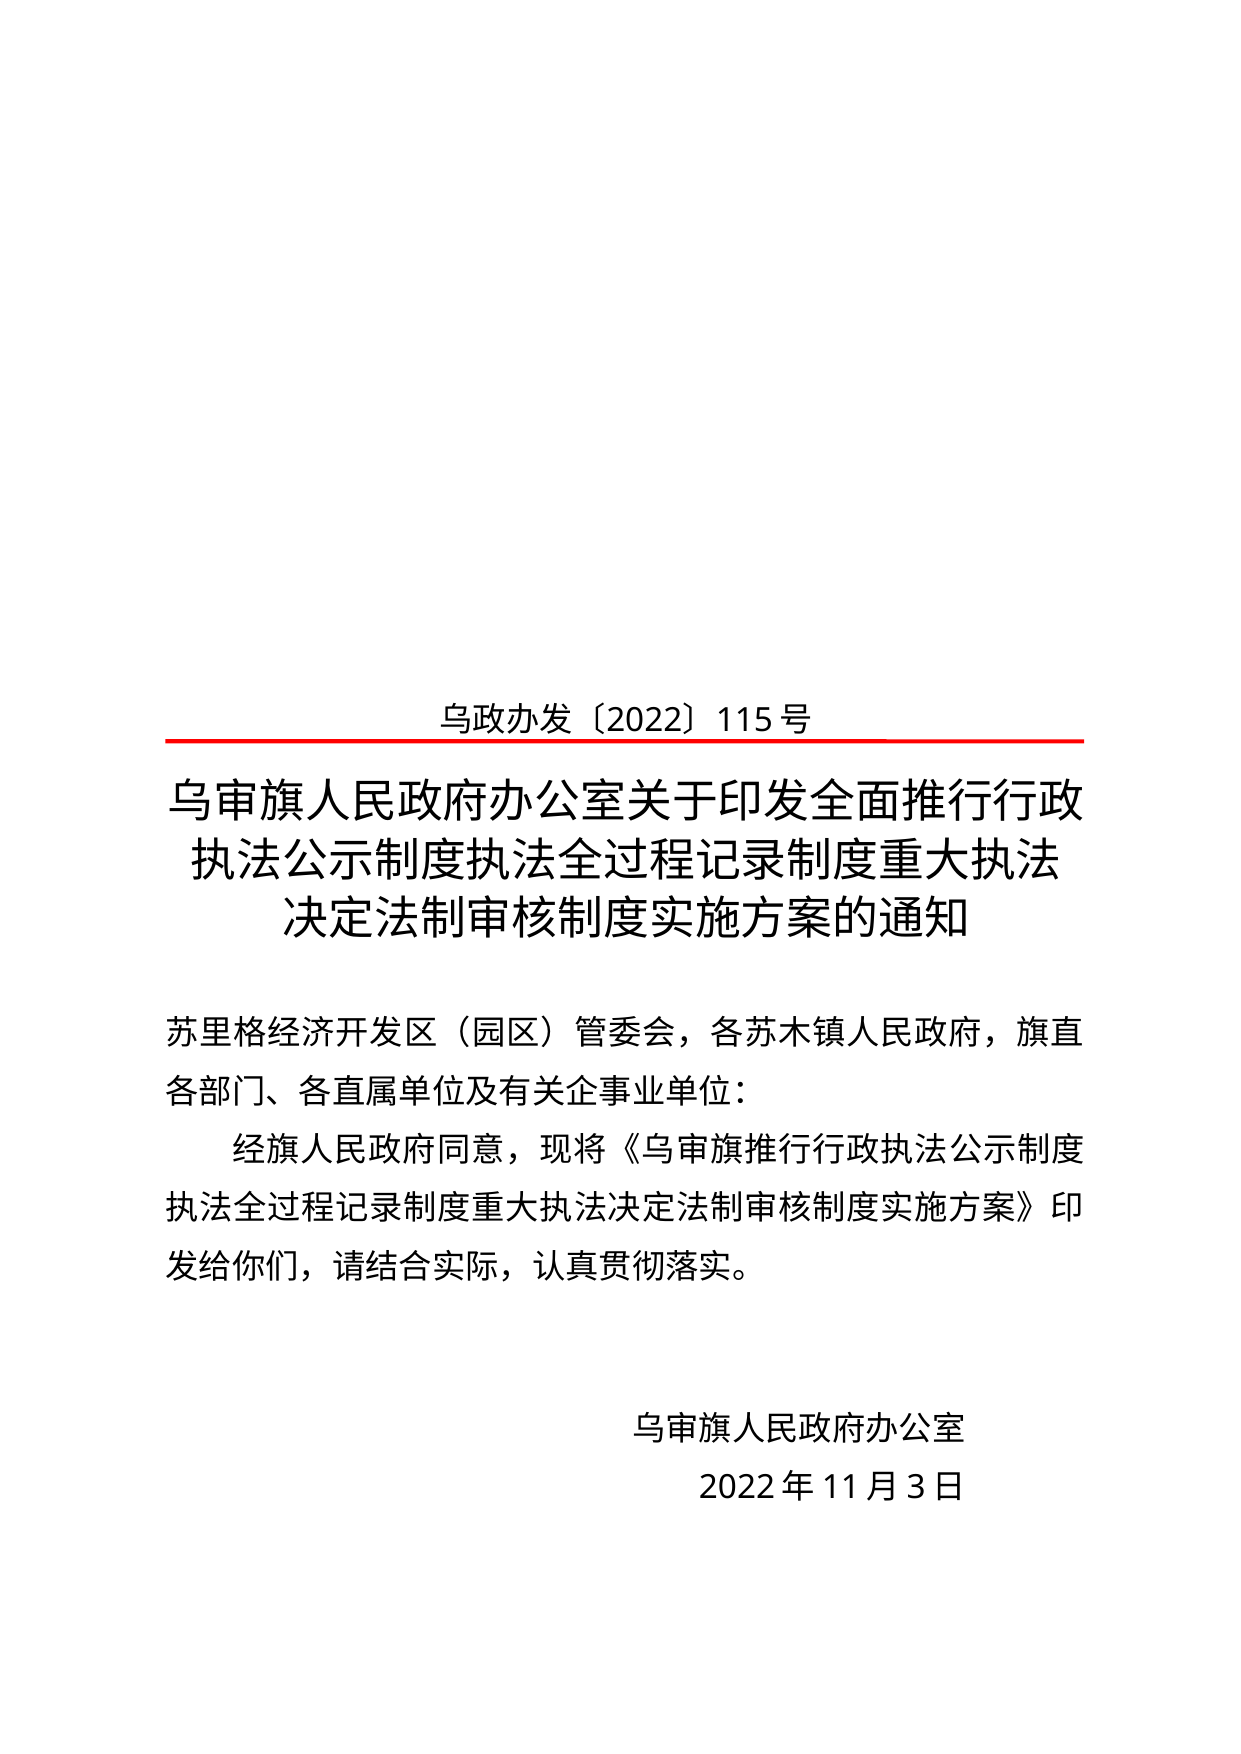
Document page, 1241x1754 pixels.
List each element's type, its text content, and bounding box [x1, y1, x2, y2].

text 经旗人民政府同意，现将《乌审旗推行行政执法公示制度执法全过程记录制度重大执法决定法制审核制度实施方案》印发给你们，请结合实际，认真贯彻落实。 [165, 1115, 1087, 1290]
text 苏里格经济开发区（园区）管委会，各苏木镇人民政府，旗直各部门、各直属单位及有关企事业单位： [165, 998, 1087, 1115]
text 乌政办发〔2022〕115号 [165, 693, 1087, 741]
text 乌审旗人民政府办公室 [165, 1394, 1087, 1452]
text 决定法制审核制度实施方案的通知 [165, 888, 1087, 946]
text 2022年11月3日 [165, 1452, 1087, 1511]
text 乌审旗人民政府办公室关于印发全面推行行政执法公示制度执法全过程记录制度重大执法 [165, 771, 1087, 888]
